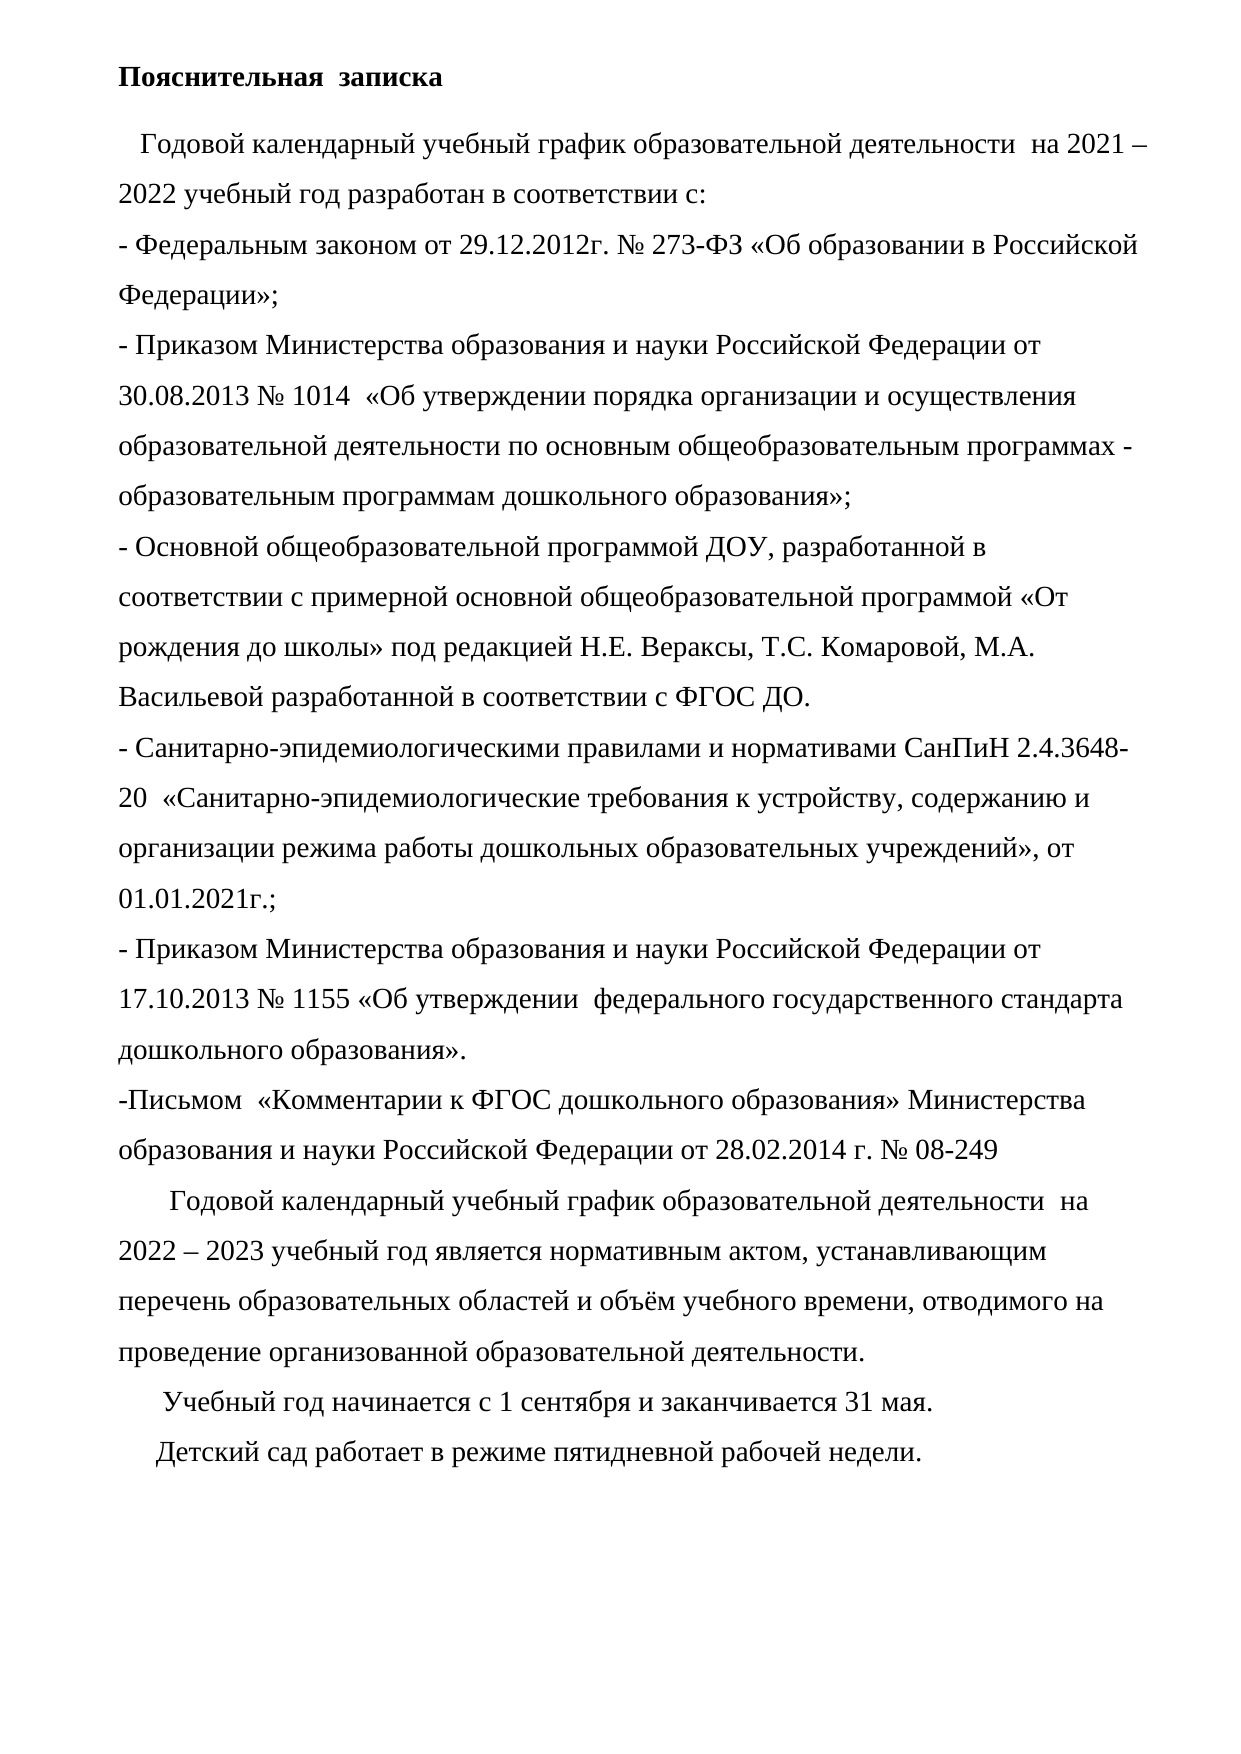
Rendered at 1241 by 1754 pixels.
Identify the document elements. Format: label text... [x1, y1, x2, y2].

text -Письмом «Комментарии к ФГОС дошкольного образования» Министерства образования и науки Российской Федерации от 28.02.2014 г. № 08-249 [118, 1082, 1152, 1166]
text Учебный год начинается с 1 сентября и заканчивается 31 мая. [118, 1384, 1152, 1417]
text - Санитарно-эпидемиологическими правилами и нормативами СанПиН 2.4.3648-20 «Санитарно-эпидемиологические требования к устройству, содержанию и организации режима работы дошкольных образовательных учреждений», от 01.01.2021г.; [118, 730, 1152, 914]
text Пояснительная записка [118, 59, 1152, 93]
text Годовой календарный учебный график образовательной деятельности на 2021 – 2022 учебный год разработан в соответствии с: [118, 126, 1152, 210]
text - Федеральным законом от 29.12.2012г. № 273-ФЗ «Об образовании в Российской Федерации»; [118, 227, 1152, 311]
text - Основной общеобразовательной программой ДОУ, разработанной в соответствии с примерной основной общеобразовательной программой «От рождения до школы» под редакцией Н.Е. Вераксы, Т.С. Комаровой, М.А. Васильевой разработанной в соответствии с ФГОС ДО. [118, 529, 1152, 713]
text Детский сад работает в режиме пятидневной рабочей недели. [118, 1434, 1152, 1468]
text - Приказом Министерства образования и науки Российской Федерации от 30.08.2013 № 1014 «Об утверждении порядка организации и осуществления образовательной деятельности по основным общеобразовательным программах - образовательным программам дошкольного образования»; [118, 327, 1152, 512]
text Годовой календарный учебный график образовательной деятельности на 2022 – 2023 учебный год является нормативным актом, устанавливающим перечень образовательных областей и объём учебного времени, отводимого на проведение организованной образовательной деятельности. [118, 1183, 1152, 1367]
text - Приказом Министерства образования и науки Российской Федерации от 17.10.2013 № 1155 «Об утверждении федерального государственного стандарта дошкольного образования». [118, 931, 1152, 1065]
